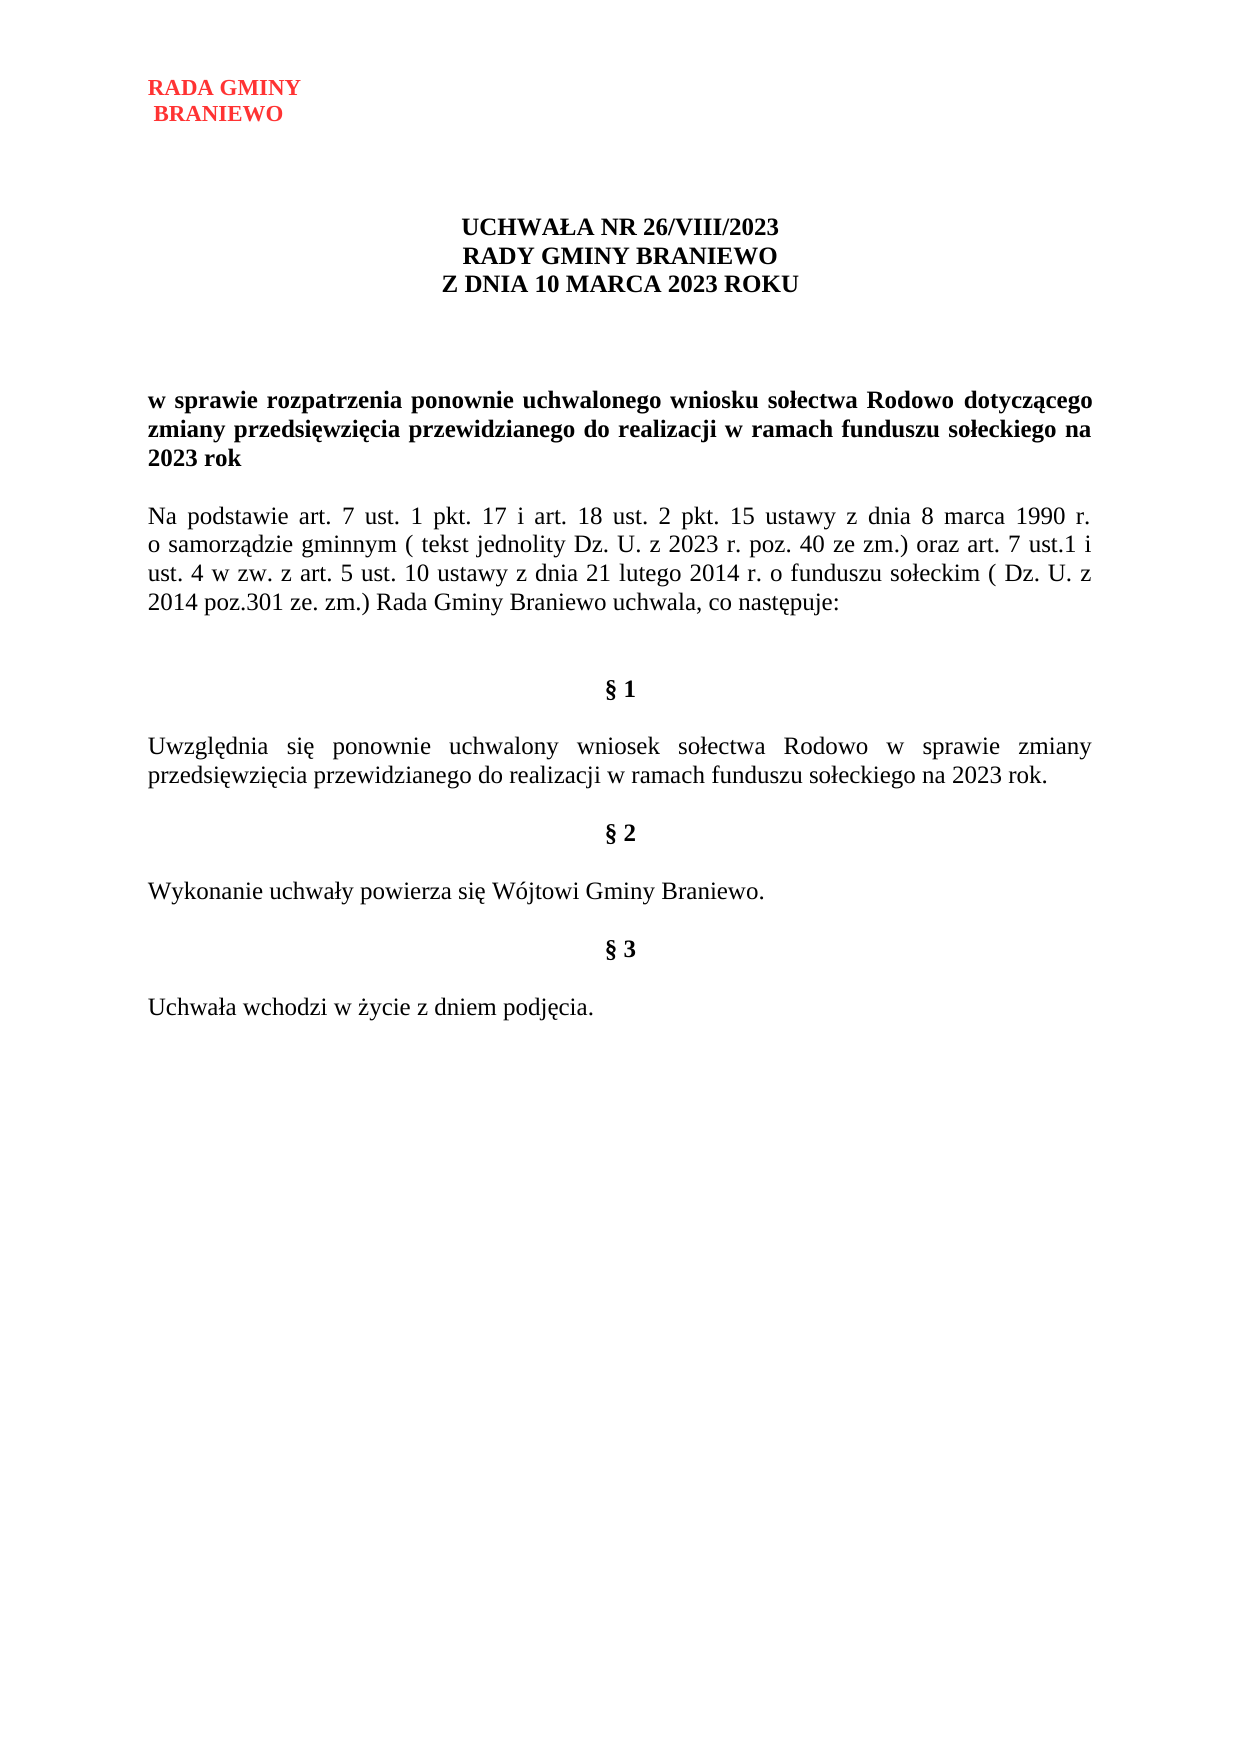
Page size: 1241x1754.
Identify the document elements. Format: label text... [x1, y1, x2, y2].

text Na podstawie art. 7 ust. 1 pkt. 17 i art. 18 ust. 2 pkt. 15 ustawy z dnia 8 marca 1990 r. o samorządzie gminnym ( tekst jednolity Dz. U. z 2023 r. poz. 40 ze zm.) oraz art. 7 ust.1 i ust. 4 w zw. z art. 5 ust. 10 ustawy z dnia 21 lutego 2014 r. o funduszu sołeckim ( Dz. U. z 2014 poz.301 ze. zm.) Rada Gminy Braniewo uchwala, co następuje: [148, 501, 1093, 616]
text w sprawie rozpatrzenia ponownie uchwalonego wniosku sołectwa Rodowo dotyczącego zmiany przedsięwzięcia przewidzianego do realizacji w ramach funduszu sołeckiego na 2023 rok [148, 385, 1093, 472]
text § 3 [148, 934, 1093, 962]
text Uchwała wchodzi w życie z dniem podjęcia. [148, 992, 1093, 1020]
text Uwzględnia się ponownie uchwalony wniosek sołectwa Rodowo w sprawie zmiany przedsięwzięcia przewidzianego do realizacji w ramach funduszu sołeckiego na 2023 rok. [148, 731, 1093, 789]
text Wykonanie uchwały powierza się Wójtowi Gminy Braniewo. [148, 876, 1093, 904]
text Z DNIA 10 MARCA 2023 ROKU [148, 269, 1093, 298]
text RADY GMINY BRANIEWO [148, 241, 1093, 269]
text § 2 [148, 818, 1093, 847]
text § 1 [148, 674, 1093, 702]
text UCHWAŁA NR 26/VIII/2023 [148, 212, 1093, 241]
